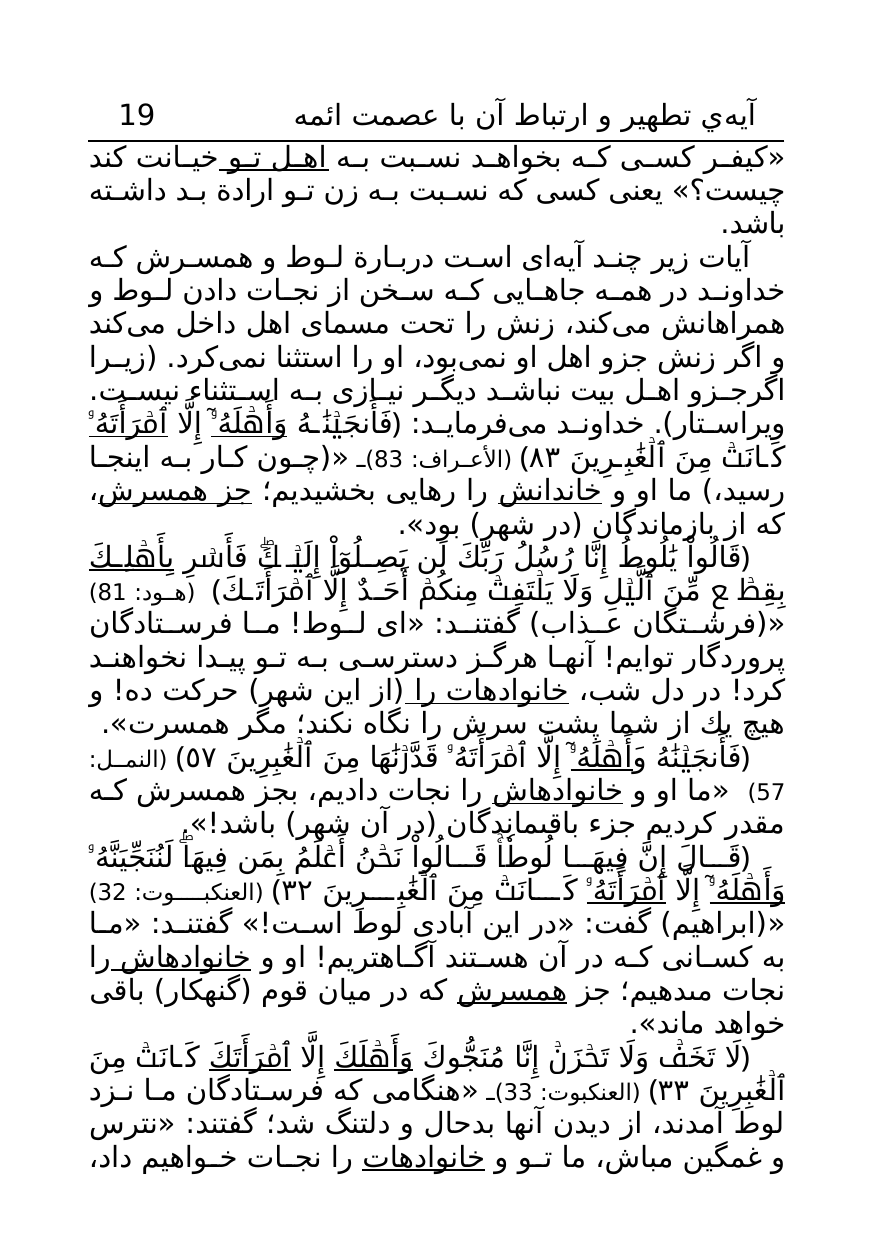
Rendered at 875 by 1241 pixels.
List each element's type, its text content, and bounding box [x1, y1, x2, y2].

text آیات زیر چند آیه‌ای است دربارة لوط و همسرش که خداوند در همه جا‌هایی که سخن از نجات دادن لوط و همراهانش می‌کند، زنش را تحت مسمای اهل داخل می‌کند و اگر زنش جزو اهل او نمی‌بود، او را استثنا نمی‌کرد. (زیرا اگرجزو اهل بیت نباشد ديگر نيازى به استثناء نيست. ويراستار). خداوند می‌فرماید: ﴿فَأَنجَيۡنَٰهُ وَأَهۡلَهُۥٓ إِلَّا ٱمۡرَأَتَهُۥ كَانَتۡ مِنَ ٱلۡغَٰبِرِينَ ٨٣﴾ (الأعراف: 83) «(چون كار به اينجا رسيد،) ما او و خاندانش را رهايى بخشيديم؛ جز همسرش، كه از بازماندگان (در شهر) بود». [89, 241, 785, 541]
text ﴿قَالُواْ يَٰلُوطُ إِنَّا رُسُلُ رَبِّكَ لَن يَصِلُوٓاْ إِلَيۡكَۖ فَأَسۡرِ بِأَهۡلِكَ بِقِطۡعٖ مِّنَ ٱلَّيۡلِ وَلَا يَلۡتَفِتۡ مِنكُمۡ أَحَدٌ إِلَّا ٱمۡرَأَتَكَ﴾ (هود: 81) «(فرشتگان عذاب) گفتند: «اى لوط! ما فرستادگان پروردگار توايم! آنها هرگز دسترسى به تو پيدا نخواهند كرد! در دل شب، خانواده‏ات را (از اين شهر) حركت ده! و هيچ يك از شما پشت سرش را نگاه نكند؛ مگر همسرت». [89, 541, 785, 741]
text ﴿فَأَنجَيۡنَٰهُ وَأَهۡلَهُۥٓ إِلَّا ٱمۡرَأَتَهُۥ قَدَّرۡنَٰهَا مِنَ ٱلۡغَٰبِرِينَ ٥٧﴾ (النمل: 57) «ما او و خانواده‏اش را نجات داديم، بجز همسرش كه مقدر كرديم جزء باقى‏ماندگان (در آن شهر) باشد!». [89, 741, 785, 841]
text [89, 1041, 785, 1174]
text ﴿قَالَ إِنَّ فِيهَا لُوطٗاۚ قَالُواْ نَحۡنُ أَعۡلَمُ بِمَن فِيهَاۖ لَنُنَجِّيَنَّهُۥ وَأَهۡلَهُۥٓ إِلَّا ٱمۡرَأَتَهُۥ كَانَتۡ مِنَ ٱلۡغَٰبِرِينَ ٣٢﴾ (العنكبوت: 32) «(ابراهيم) گفت: «در اين آبادى لوط است!» گفتند: «ما به كسانى كه در آن هستند آگاهتريم! او و خانواده‏اش را نجات مى‏دهيم؛ جز همسرش كه در ميان قوم (گنهكار) باقى خواهد ماند». [89, 841, 785, 1041]
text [89, 141, 785, 241]
